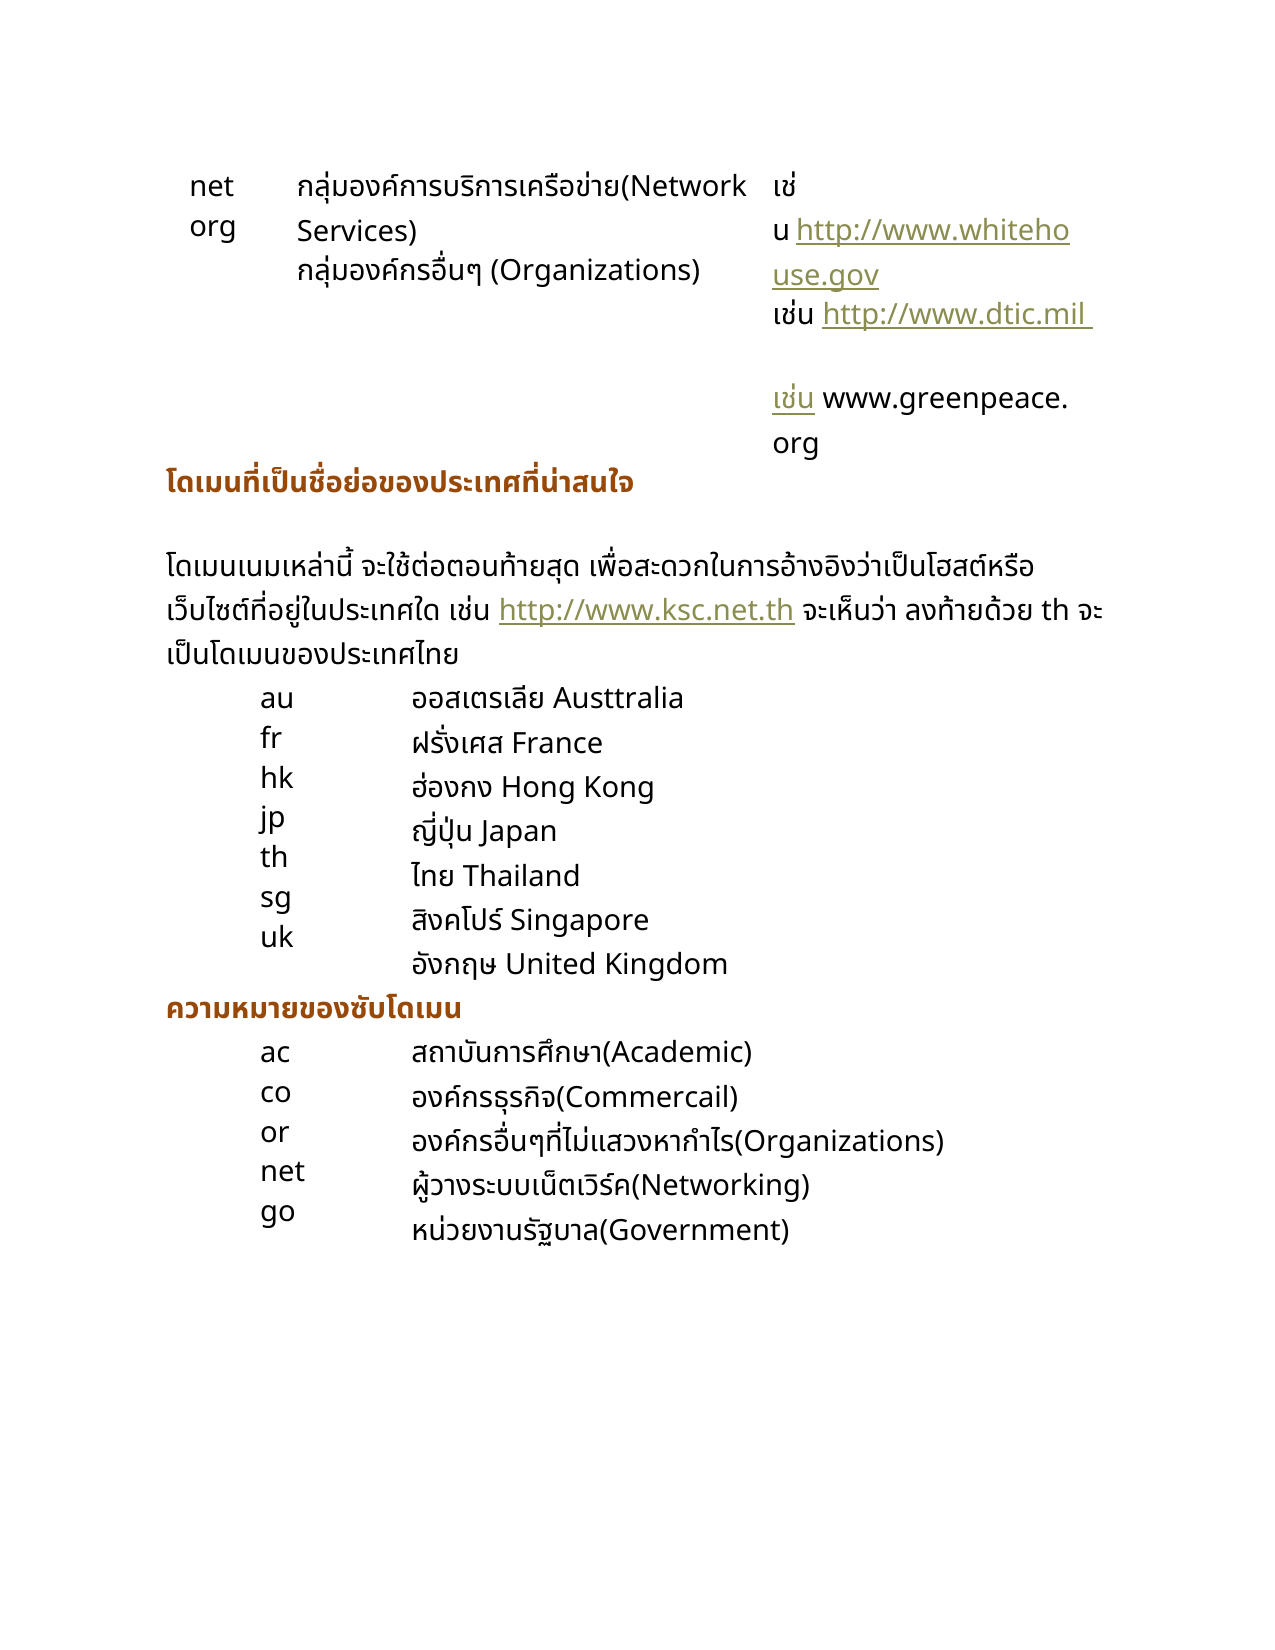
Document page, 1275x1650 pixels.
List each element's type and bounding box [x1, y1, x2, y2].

table_header [150, 150, 1125, 1308]
